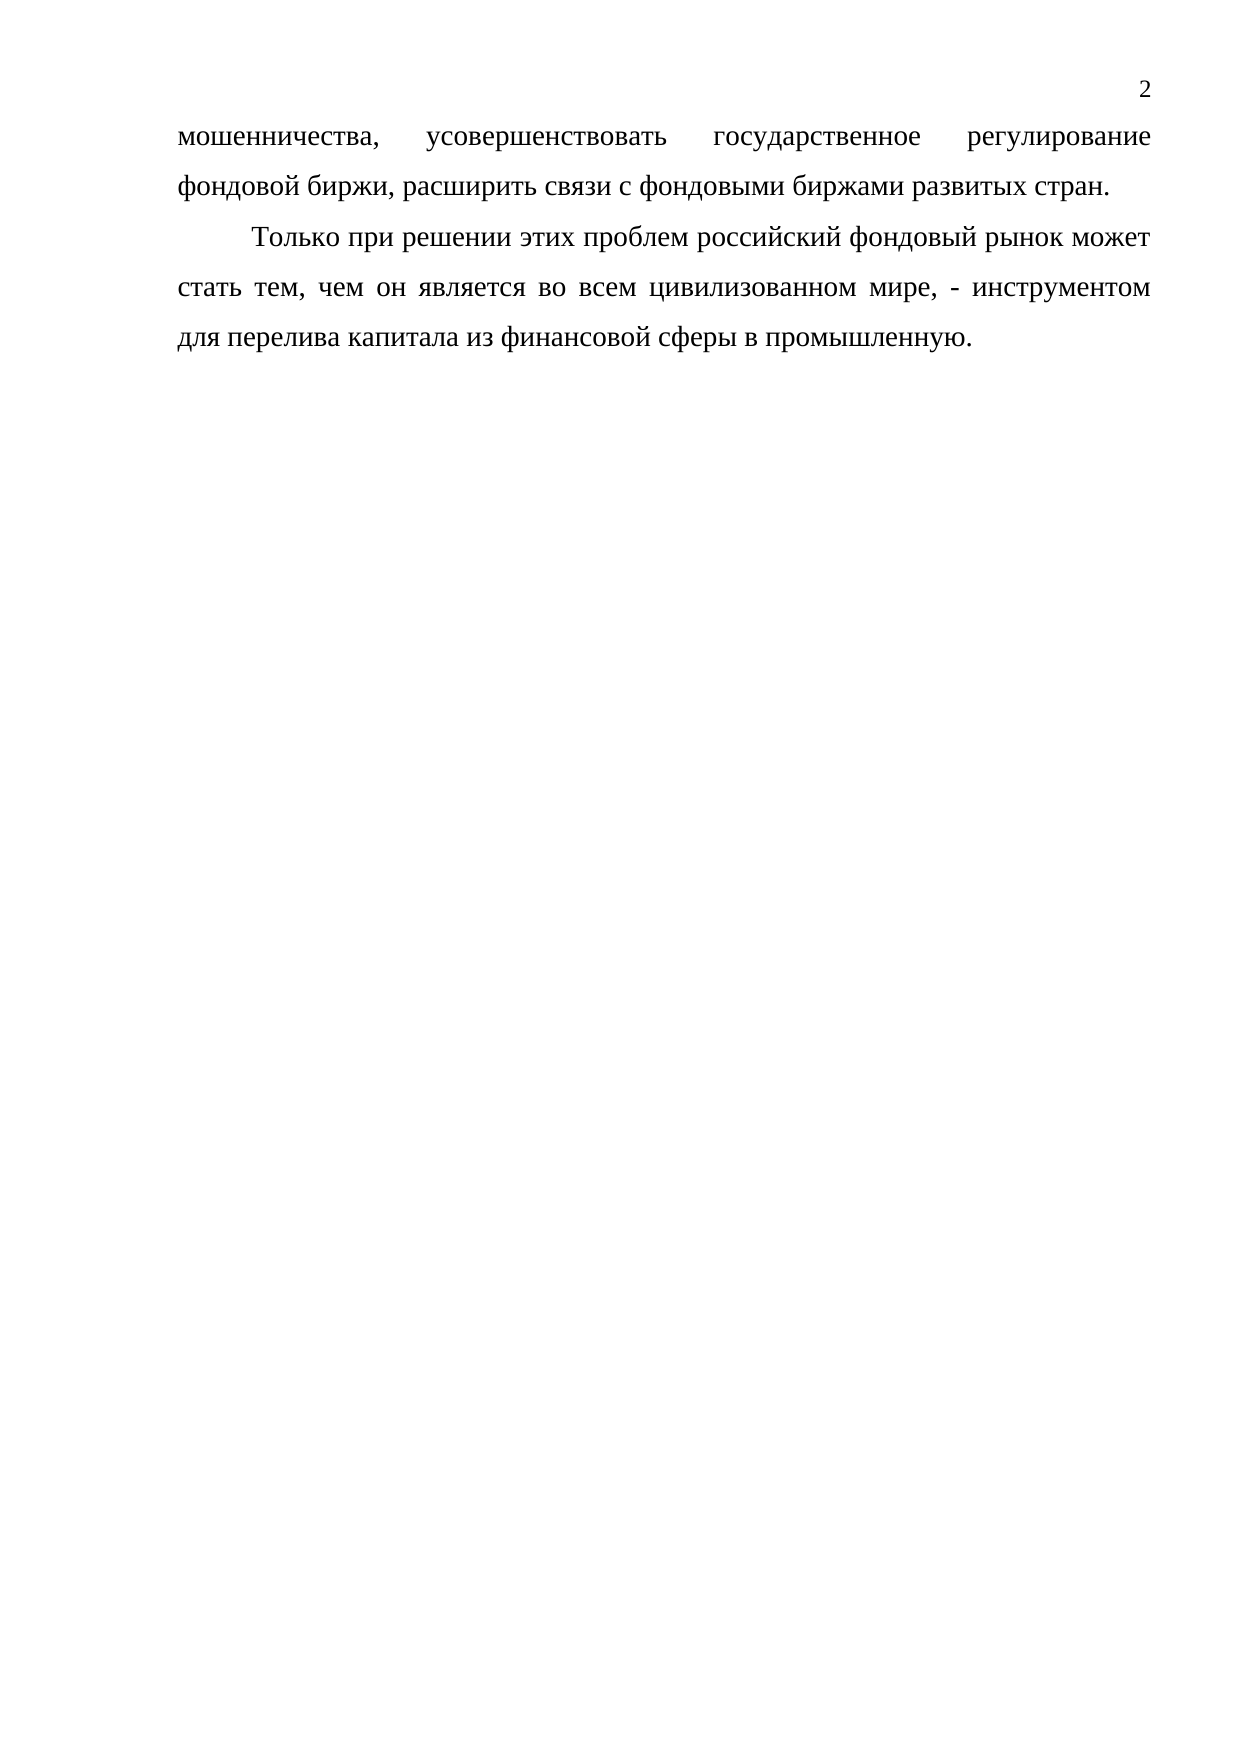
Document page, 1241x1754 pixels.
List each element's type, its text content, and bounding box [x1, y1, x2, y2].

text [177, 118, 1152, 202]
text Только при решении этих проблем российский фондовый рынок может стать тем, чем он является во всем цивилизованном мире, - инструментом для перелива капитала из финансовой сферы в промышленную. [177, 219, 1152, 353]
